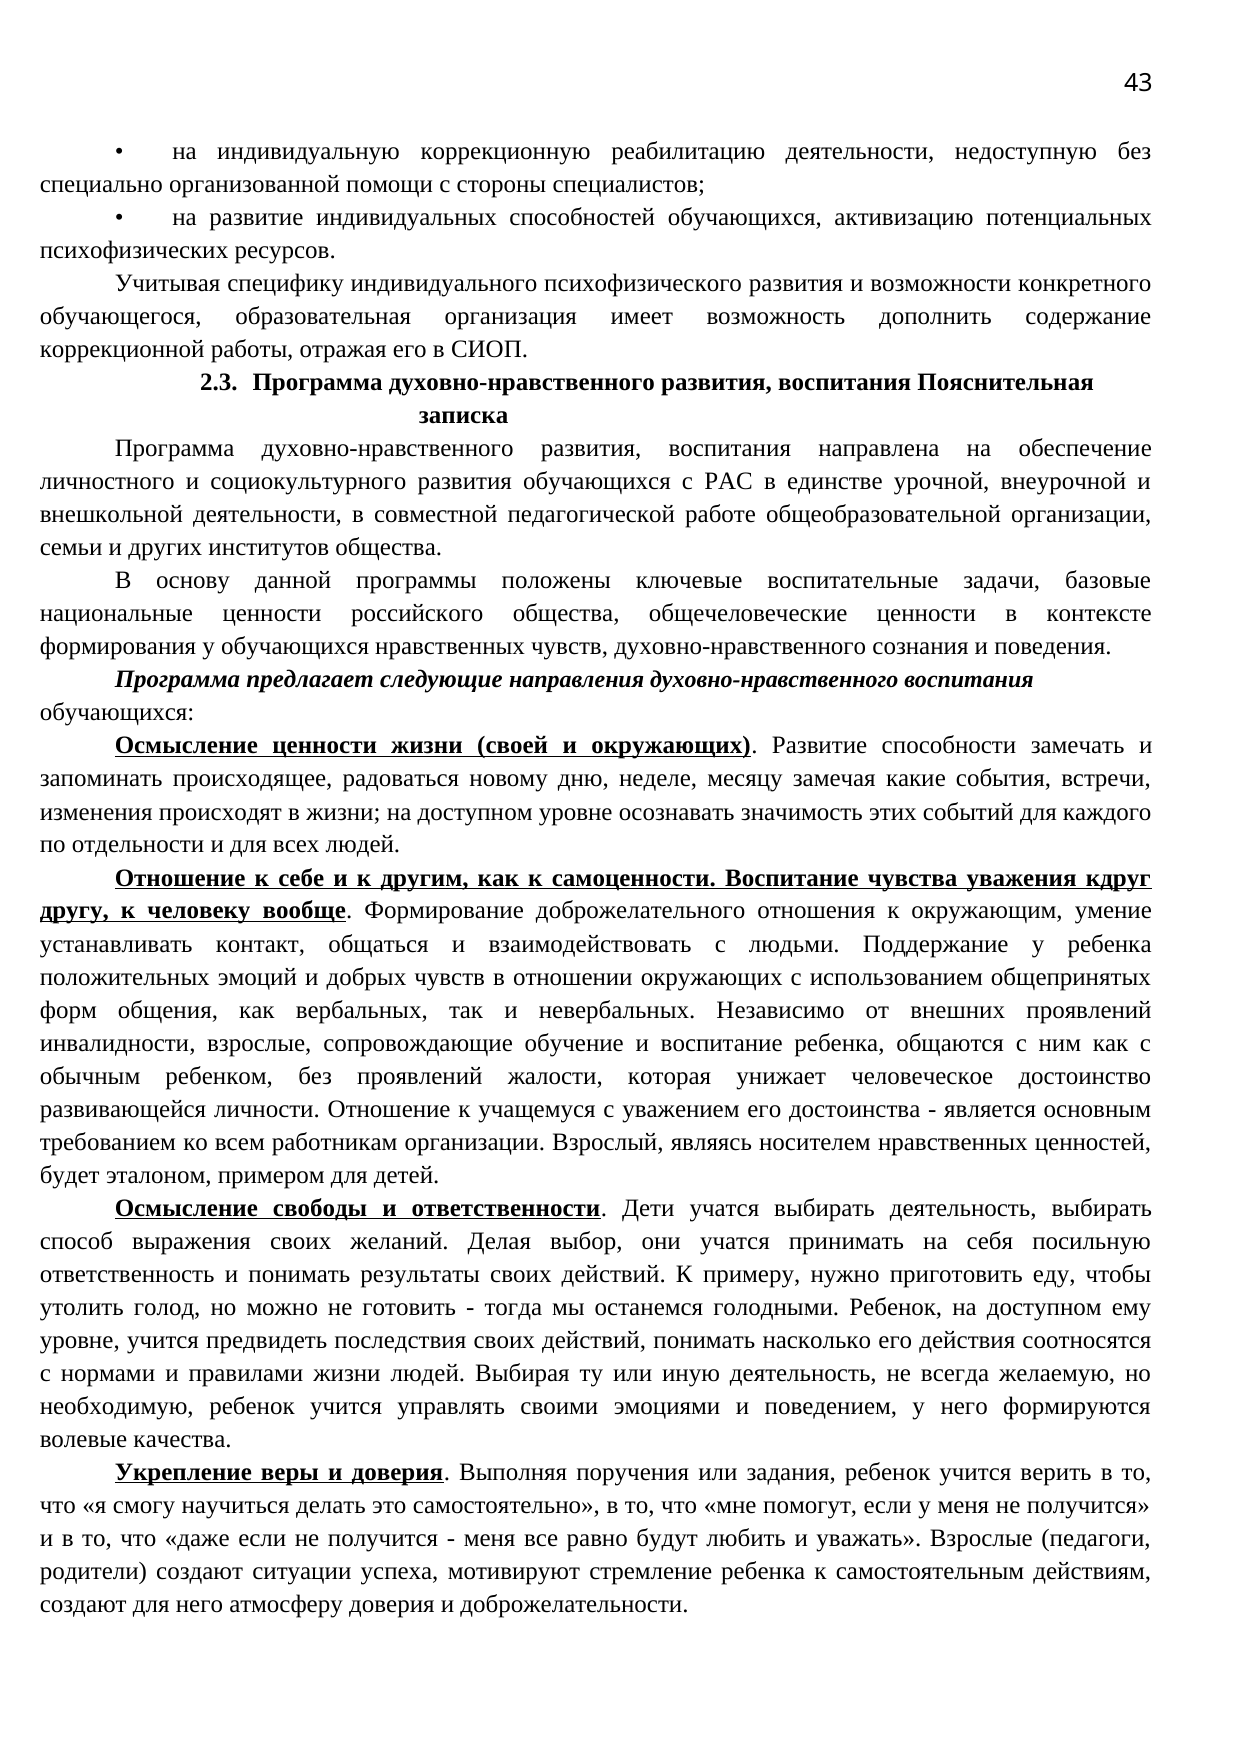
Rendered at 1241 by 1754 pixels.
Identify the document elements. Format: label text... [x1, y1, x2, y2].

text Учитывая специфику индивидуального психофизического развития и возможности конкретного обучающегося, образовательная организация имеет возможность дополнить содержание коррекционной работы, отражая его в СИОП. [39, 265, 1152, 364]
text Укрепление веры и доверия. Выполняя поручения или задания, ребенок учится верить в то, что «я смогу научиться делать это самостоятельно», в то, что «мне помогут, если у меня не получится» и в то, что «даже если не получится - меня все равно будут любить и уважать». Взрослые (педагоги, родители) создают ситуации успеха, мотивируют стремление ребенка к самостоятельным действиям, создают для него атмосферу доверия и доброжелательности. [39, 1454, 1152, 1619]
text Отношение к себе и к другим, как к самоценности. Воспитание чувства уважения кдруг другу, к человеку вообще. Формирование доброжелательного отношения к окружающим, умение устанавливать контакт, общаться и взаимодействовать с людьми. Поддержание у ребенка положительных эмоций и добрых чувств в отношении окружающих с использованием общепринятых форм общения, как вербальных, так и невербальных. Независимо от внешних проявлений инвалидности, взрослые, сопровождающие обучение и воспитание ребенка, общаются с ним как с обычным ребенком, без проявлений жалости, которая унижает человеческое достоинство развивающейся личности. Отношение к учащемуся с уважением его достоинства - является основным требованием ко всем работникам организации. Взрослый, являясь носителем нравственных ценностей, будет эталоном, примером для детей. [39, 859, 1152, 1190]
text Осмысление ценности жизни (своей и окружающих). Развитие способности замечать и запоминать происходящее, радоваться новому дню, неделе, месяцу замечая какие события, встречи, изменения происходят в жизни; на доступном уровне осознавать значимость этих событий для каждого по отдельности и для всех людей. [39, 727, 1152, 859]
list на индивидуальную коррекционную реабилитацию деятельности, недоступную без специально организованной помощи с стороны специалистов; [39, 133, 1152, 199]
text Программа предлагает следующие направления духовно-нравственного воспитания [39, 661, 1152, 694]
list Программа духовно-нравственного развития, воспитания Пояснительная записка [200, 364, 1152, 430]
text Осмысление свободы и ответственности. Дети учатся выбирать деятельность, выбирать способ выражения своих желаний. Делая выбор, они учатся принимать на себя посильную ответственность и понимать результаты своих действий. К примеру, нужно приготовить еду, чтобы утолить голод, но можно не готовить - тогда мы останемся голодными. Ребенок, на доступном ему уровне, учится предвидеть последствия своих действий, понимать насколько его действия соотносятся с нормами и правилами жизни людей. Выбирая ту или иную деятельность, не всегда желаемую, но необходимую, ребенок учится управлять своими эмоциями и поведением, у него формируются волевые качества. [39, 1190, 1152, 1454]
text В основу данной программы положены ключевые воспитательные задачи, базовые национальные ценности российского общества, общечеловеческие ценности в контексте формирования у обучающихся нравственных чувств, духовно-нравственного сознания и поведения. [39, 562, 1152, 661]
text обучающихся: [39, 694, 1152, 727]
text Программа духовно-нравственного развития, воспитания направлена на обеспечение личностного и социокультурного развития обучающихся с РАС в единстве урочной, внеурочной и внешкольной деятельности, в совместной педагогической работе общеобразовательной организации, семьи и других институтов общества. [39, 430, 1152, 562]
list на развитие индивидуальных способностей обучающихся, активизацию потенциальных психофизических ресурсов. [39, 199, 1152, 265]
